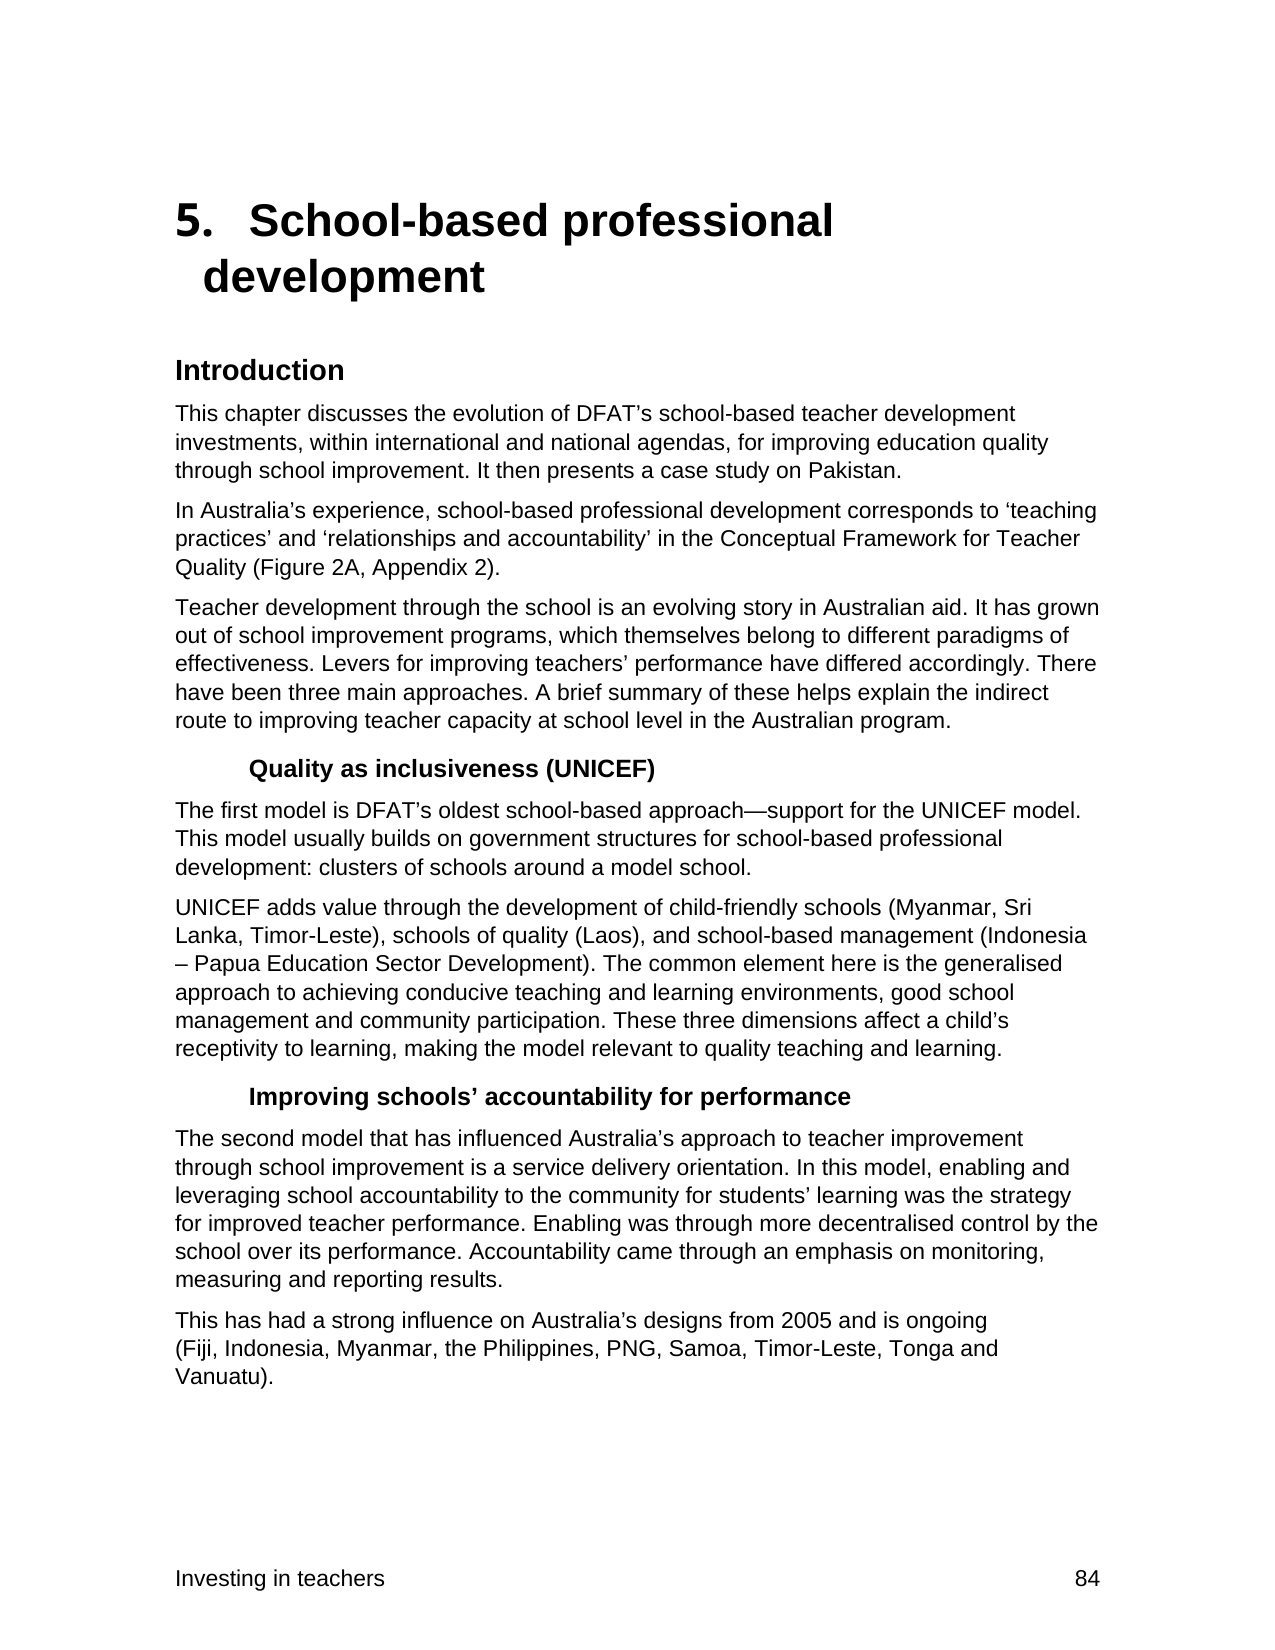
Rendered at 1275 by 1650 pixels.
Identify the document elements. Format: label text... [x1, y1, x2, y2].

text The second model that has influenced Australia’s approach to teacher improvement through school improvement is a service delivery orientation. In this model, enabling and leveraging school accountability to the community for students’ learning was the strategy for improved teacher performance. Enabling was through more decentralised control by the school over its performance. Accountability came through an emphasis on monitoring, measuring and reporting results. [175, 1123, 1100, 1292]
text UNICEF adds value through the development of child-friendly schools (Myanmar, Sri Lanka, Timor-Leste), schools of quality (Laos), and school-based management (Indonesia – Papua Education Sector Development). The common element here is the generalised approach to achieving conducive teaching and learning environments, good school management and community participation. These three dimensions affect a child’s receptivity to learning, making the model relevant to quality teaching and learning. [175, 892, 1100, 1061]
text This has had a strong influence on Australia’s designs from 2005 and is ongoing (Fiji, Indonesia, Myanmar, the Philippines, PNG, Samoa, Timor-Leste, Tonga and Vanuatu). [175, 1305, 1100, 1389]
subtitle School-based professional development [175, 187, 1100, 302]
subtitle Quality as inclusiveness (UNICEF) [175, 754, 1100, 783]
text Teacher development through the school is an evolving story in Australian aid. It has grown out of school improvement programs, which themselves belong to different paradigms of effectiveness. Levers for improving teachers’ performance have differed accordingly. There have been three main approaches. A brief summary of these helps explain the indirect route to improving teacher capacity at school level in the Australian program. [175, 592, 1100, 733]
text The first model is DFAT’s oldest school-based approach—support for the UNICEF model. This model usually builds on government structures for school-based professional development: clusters of schools around a model school. [175, 795, 1100, 880]
subtitle Introduction [175, 352, 1100, 386]
text This chapter discusses the evolution of DFAT’s school-based teacher development investments, within international and national agendas, for improving education quality through school improvement. It then presents a case study on Pakistan. [175, 398, 1100, 483]
text In Australia’s experience, school-based professional development corresponds to ‘teaching practices’ and ‘relationships and accountability’ in the Conceptual Framework for Teacher Quality (Figure 2A, Appendix 2). [175, 495, 1100, 580]
subtitle Improving schools’ accountability for performance [175, 1082, 1100, 1111]
